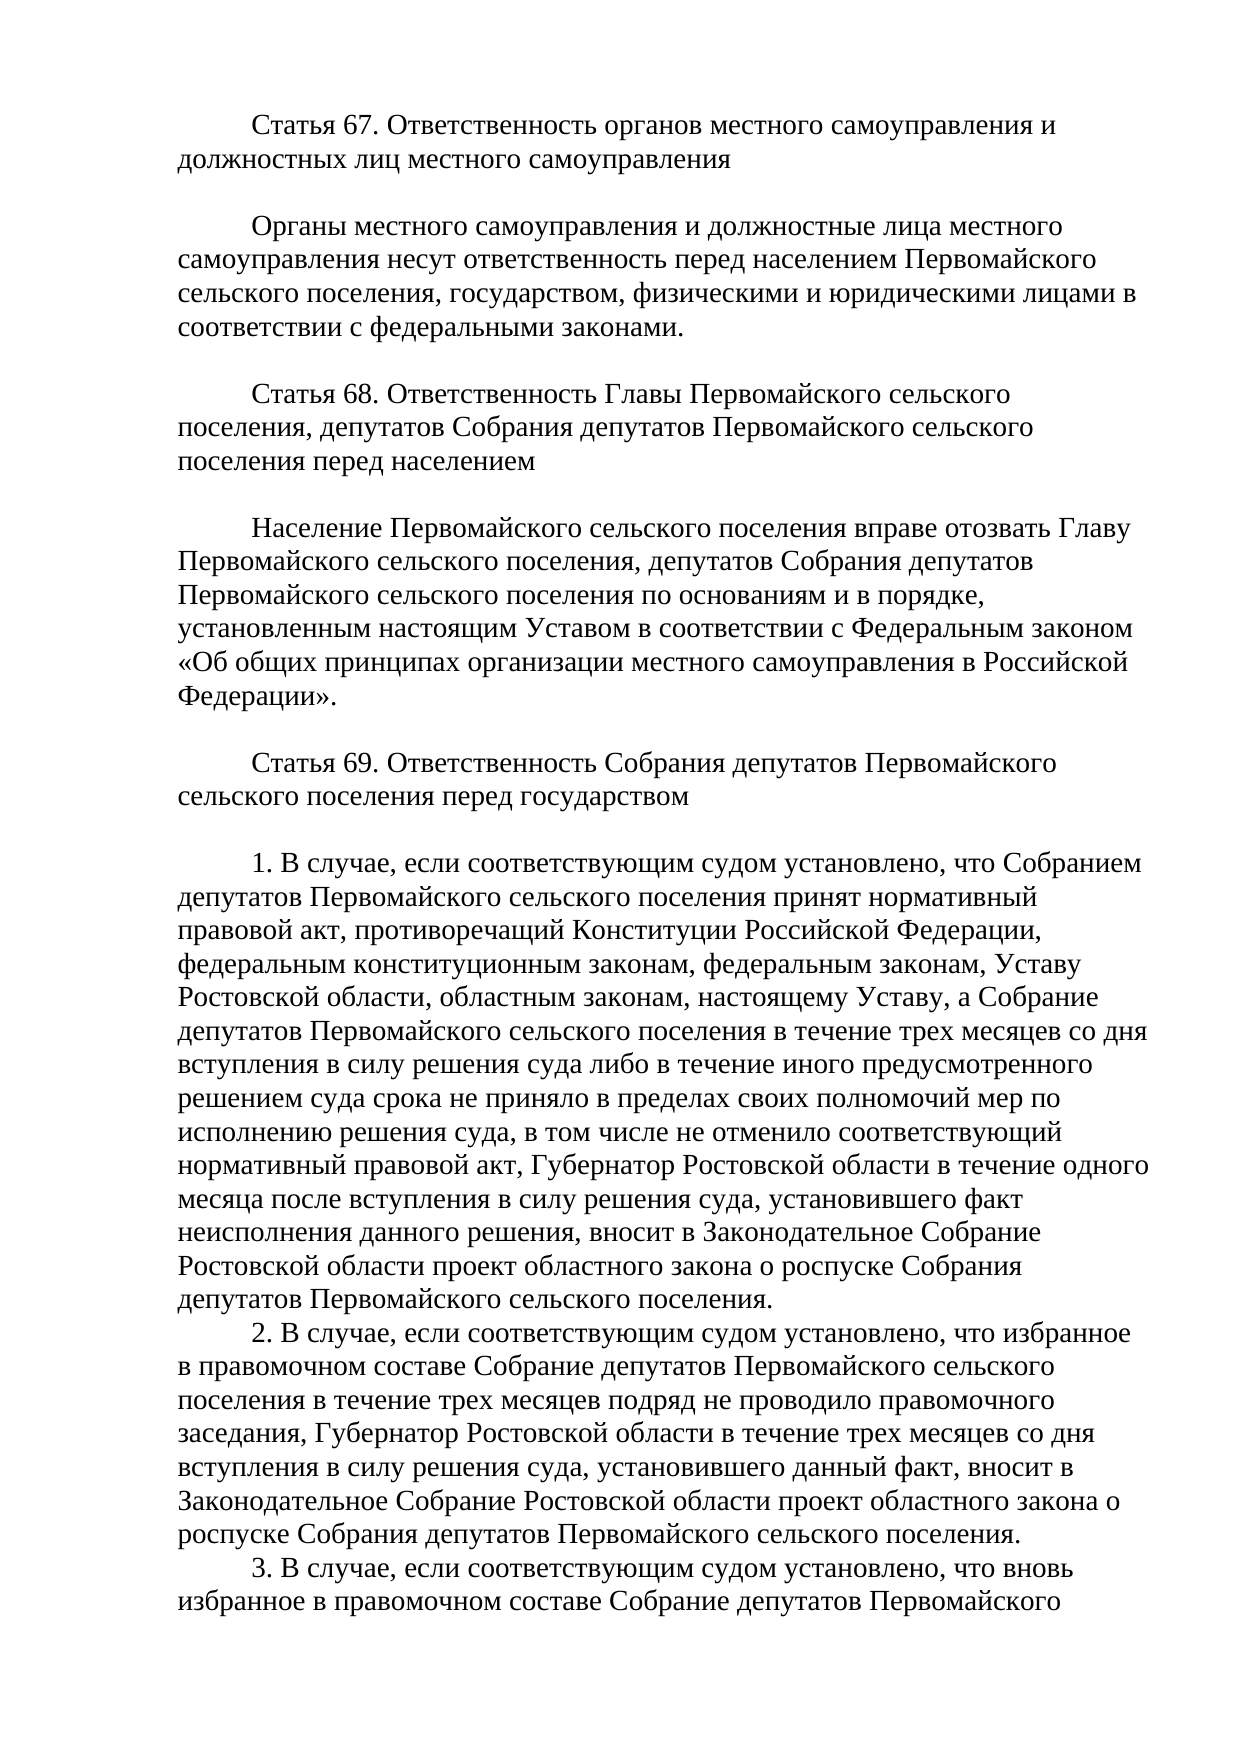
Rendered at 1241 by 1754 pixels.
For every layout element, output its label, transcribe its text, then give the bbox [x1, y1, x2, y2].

text Органы местного самоуправления и должностные лица местного самоуправления несут ответственность перед населением Первомайского сельского поселения, государством, физическими и юридическими лицами в соответствии с федеральными законами. [177, 208, 1152, 342]
text 1. В случае, если соответствующим судом установлено, что Собранием депутатов Первомайского сельского поселения принят нормативный правовой акт, противоречащий Конституции Российской Федерации, федеральным конституционным законам, федеральным законам, Уставу Ростовской области, областным законам, настоящему Уставу, а Собрание депутатов Первомайского сельского поселения в течение трех месяцев со дня вступления в силу решения суда либо в течение иного предусмотренного решением суда срока не приняло в пределах своих полномочий мер по исполнению решения суда, в том числе не отменило соответствующий нормативный правовой акт, Губернатор Ростовской области в течение одного месяца после вступления в силу решения суда, установившего факт неисполнения данного решения, вносит в Законодательное Собрание Ростовской области проект областного закона о роспуске Собрания депутатов Первомайского сельского поселения. [177, 845, 1152, 1315]
text Статья 69. Ответственность Собрания депутатов Первомайского сельского поселения перед государством [177, 745, 1152, 812]
text Статья 67. Ответственность органов местного самоуправления и должностных лиц местного самоуправления [177, 107, 1152, 174]
text 2. В случае, если соответствующим судом установлено, что избранное в правомочном составе Собрание депутатов Первомайского сельского поселения в течение трех месяцев подряд не проводило правомочного заседания, Губернатор Ростовской области в течение трех месяцев со дня вступления в силу решения суда, установившего данный факт, вносит в Законодательное Собрание Ростовской области проект областного закона о роспуске Собрания депутатов Первомайского сельского поселения. [177, 1315, 1152, 1550]
text Население Первомайского сельского поселения вправе отозвать Главу Первомайского сельского поселения, депутатов Собрания депутатов Первомайского сельского поселения по основаниям и в порядке, установленным настоящим Уставом в соответствии с Федеральным законом «Об общих принципах организации местного самоуправления в Российской Федерации». [177, 510, 1152, 711]
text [177, 1550, 1152, 1617]
text Статья 68. Ответственность Главы Первомайского сельского поселения, депутатов Собрания депутатов Первомайского сельского поселения перед населением [177, 376, 1152, 476]
